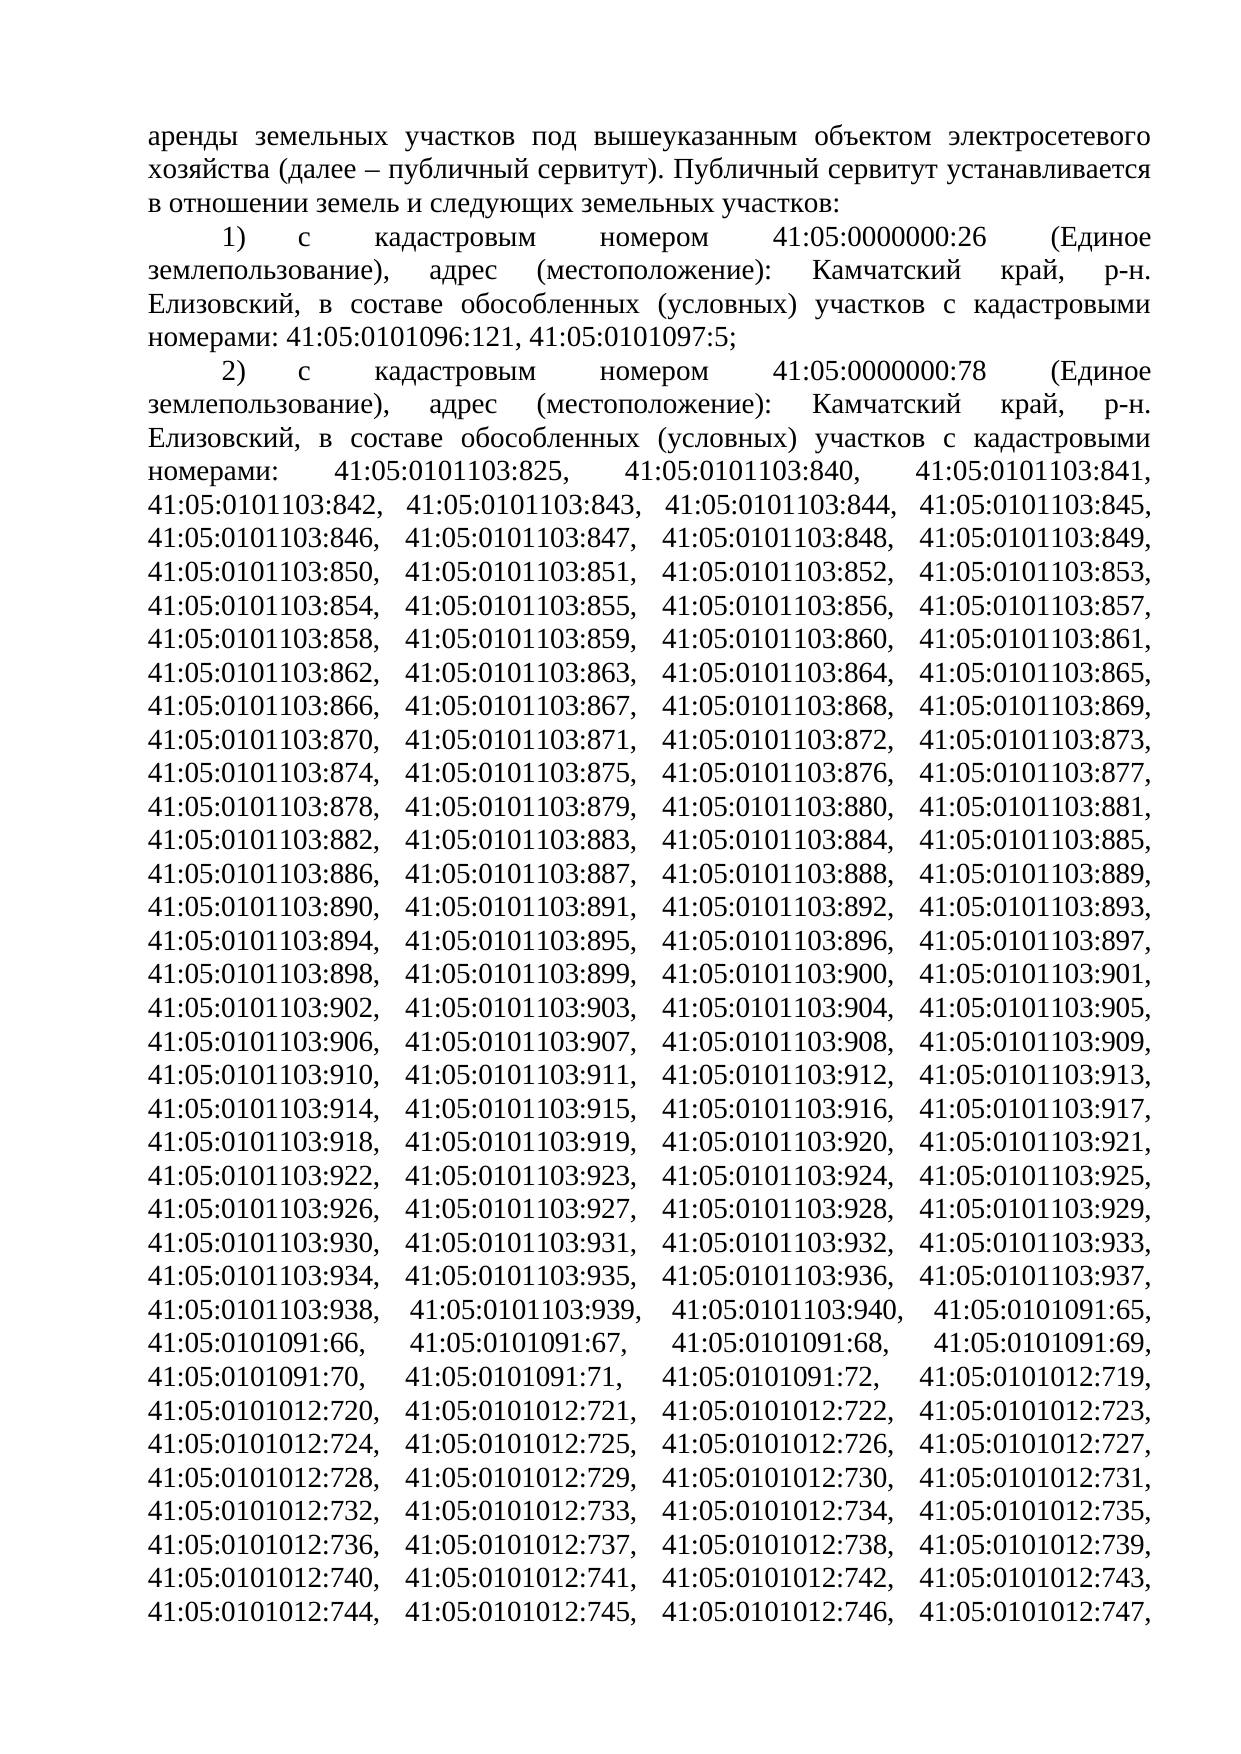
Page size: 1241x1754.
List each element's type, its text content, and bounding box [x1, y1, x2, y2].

list с кадастровым номером 41:05:0000000:26 (Единое землепользование), адрес (местоположение): Камчатский край, р-н. Елизовский, в составе обособленных (условных) участков с кадастровыми номерами: 41:05:0101096:121, 41:05:0101097:5; [148, 219, 1152, 353]
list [148, 353, 1152, 1627]
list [148, 118, 1152, 219]
